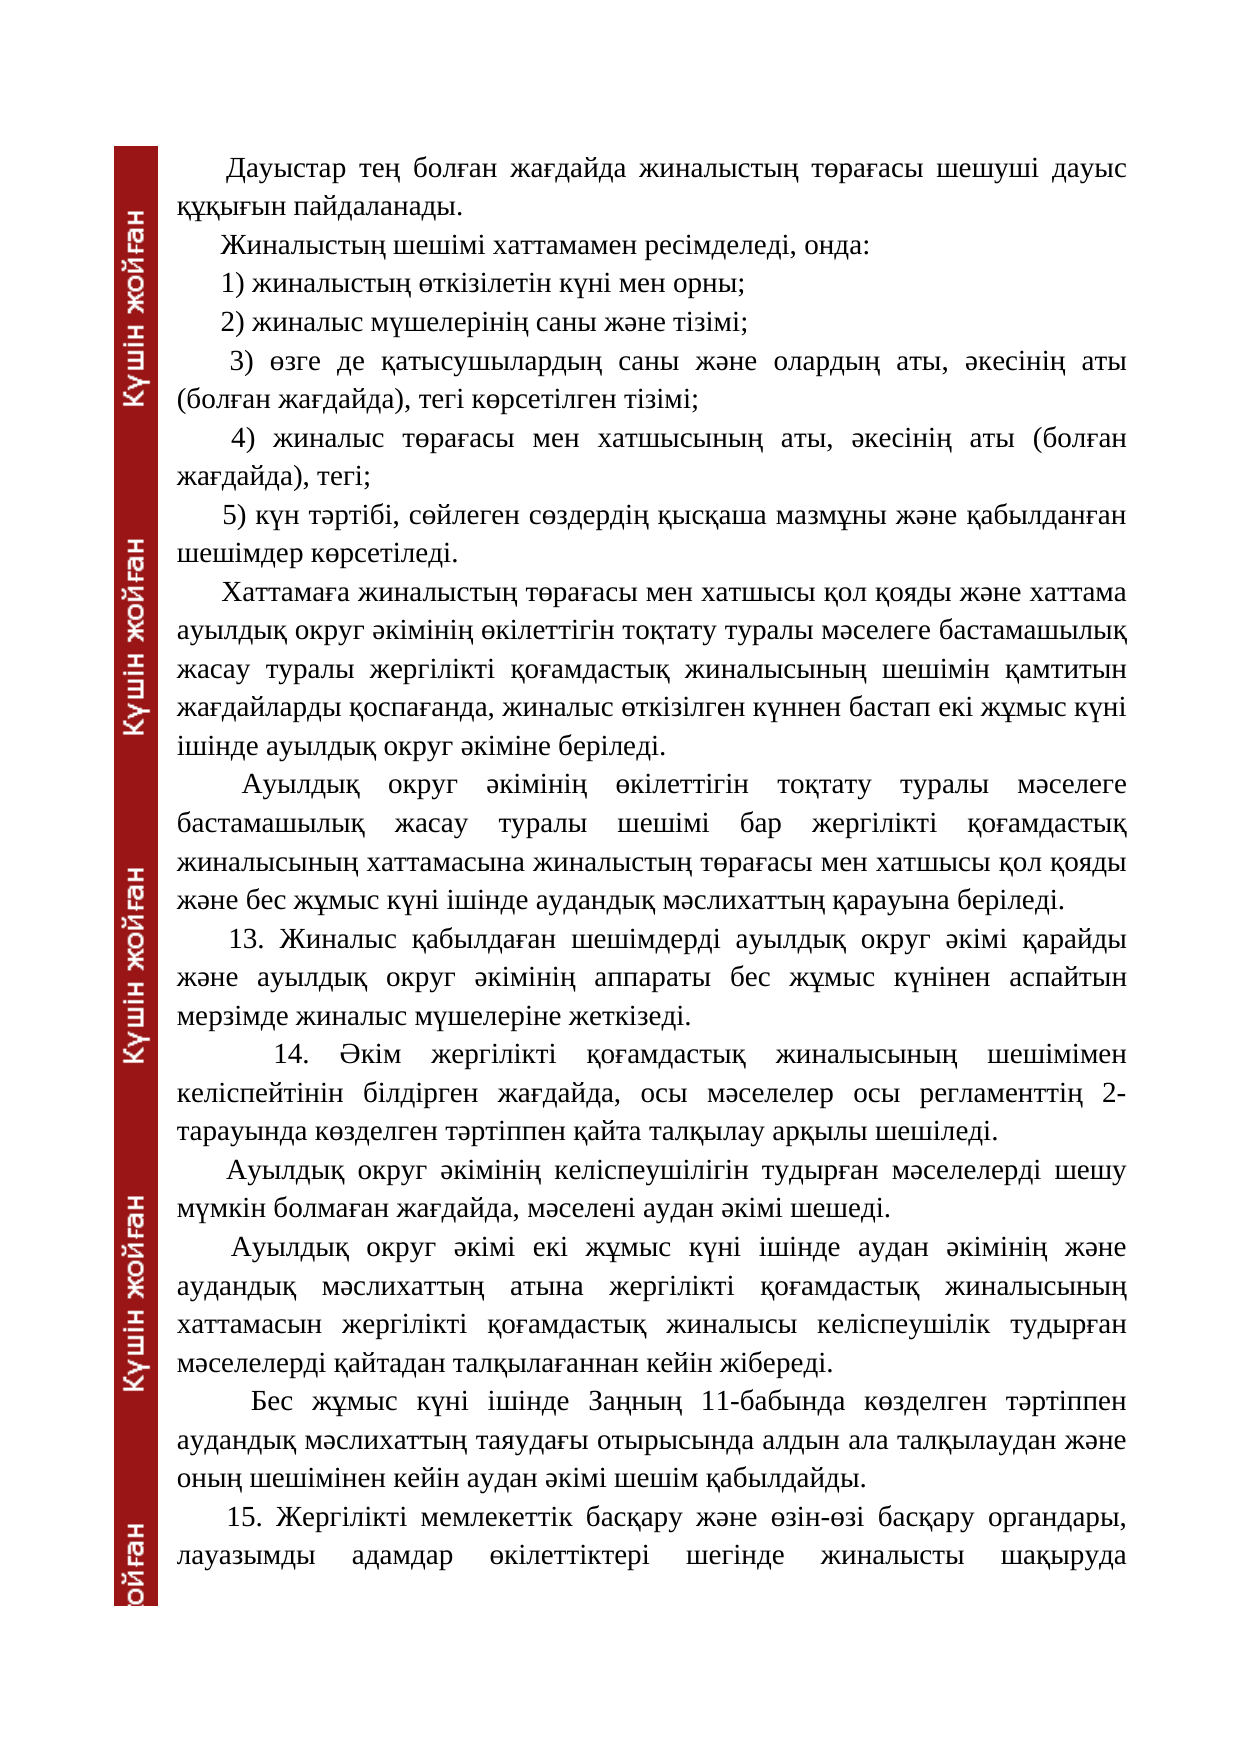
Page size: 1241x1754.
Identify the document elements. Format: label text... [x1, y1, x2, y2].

text Ауылдық округ әкімінің келіспеушілігін тудырған мәселелерді шешу мүмкін болмаған жағдайда, мәселені аудан әкімі шешеді. [112, 1152, 1128, 1224]
picture [114, 1571, 158, 1606]
text Жиналыстың шешімі хаттамамен ресімделеді, онда: [112, 227, 1128, 261]
text Дауыстар тең болған жағдайда жиналыстың төрағасы шешуші дауыс құқығын пайдаланады. [112, 150, 1128, 222]
text 1) жиналыстың өткізілетін күні мен орны; [112, 266, 1128, 299]
picture [114, 415, 158, 420]
text Бес жұмыс күні ішінде Заңның 11-бабында көзделген тәртіппен аудандық мәслихаттың таяудағы отырысында алдын ала талқылаудан және оның шешімінен кейін аудан әкімі шешім қабылдайды. [112, 1383, 1128, 1494]
picture [114, 338, 158, 343]
text Ауылдық округ әкімі екі жұмыс күні ішінде аудан әкімінің және аудандық мәслихаттың атына жергілікті қоғамдастық жиналысының хаттамасын жергілікті қоғамдастық жиналысы келіспеушілік тудырған мәселелерді қайтадан талқылағаннан кейін жібереді. [112, 1229, 1128, 1378]
picture [114, 1378, 158, 1383]
text 4) жиналыс төрағасы мен хатшысының аты, әкесінің аты (болған жағдайда), тегі; [112, 420, 1128, 492]
picture [114, 762, 158, 767]
text 3) өзге де қатысушылардың саны және олардың аты, әкесінің аты (болған жағдайда), тегі көрсетілген тізімі; [112, 343, 1128, 415]
text Ауылдық округ әкімінің өкілеттігін тоқтату туралы мәселеге бастамашылық жасау туралы шешімі бар жергілікті қоғамдастық жиналысының хаттамасына жиналыстың төрағасы мен хатшысы қол қояды және бес жұмыс күні ішінде аудандық мәслихаттың қарауына беріледі. [112, 767, 1128, 916]
text 14. Әкім жергілікті қоғамдастық жиналысының шешімімен келіспейтінін білдірген жағдайда, осы мәселелер осы регламенттің 2-тарауында көзделген тәртіппен қайта талқылау арқылы шешіледі. [112, 1036, 1128, 1147]
picture [114, 1224, 158, 1229]
text Хаттамаға жиналыстың төрағасы мен хатшысы қол қояды және хаттама ауылдық округ әкімінің өкілеттігін тоқтату туралы мәселеге бастамашылық жасау туралы жергілікті қоғамдастық жиналысының шешімін қамтитын жағдайларды қоспағанда, жиналыс өткізілген күннен бастап екі жұмыс күні ішінде ауылдық округ әкіміне беріледі. [112, 574, 1128, 762]
picture [114, 299, 158, 304]
picture [114, 916, 158, 921]
picture [114, 569, 158, 574]
text 5) күн тәртібі, сөйлеген сөздердің қысқаша мазмұны және қабылданған шешімдер көрсетіледі. [112, 497, 1128, 569]
text 13. Жиналыс қабылдаған шешімдерді ауылдық округ әкімі қарайды және ауылдық округ әкімінің аппараты бес жұмыс күнінен аспайтын мерзімде жиналыс мүшелеріне жеткізеді. [112, 921, 1128, 1031]
picture [114, 492, 158, 497]
picture [114, 261, 158, 266]
picture [114, 146, 158, 150]
picture [114, 1494, 158, 1499]
picture [114, 222, 158, 227]
text 2) жиналыс мүшелерінің саны және тізімі; [112, 304, 1128, 338]
picture [114, 1031, 158, 1036]
picture [114, 1147, 158, 1152]
